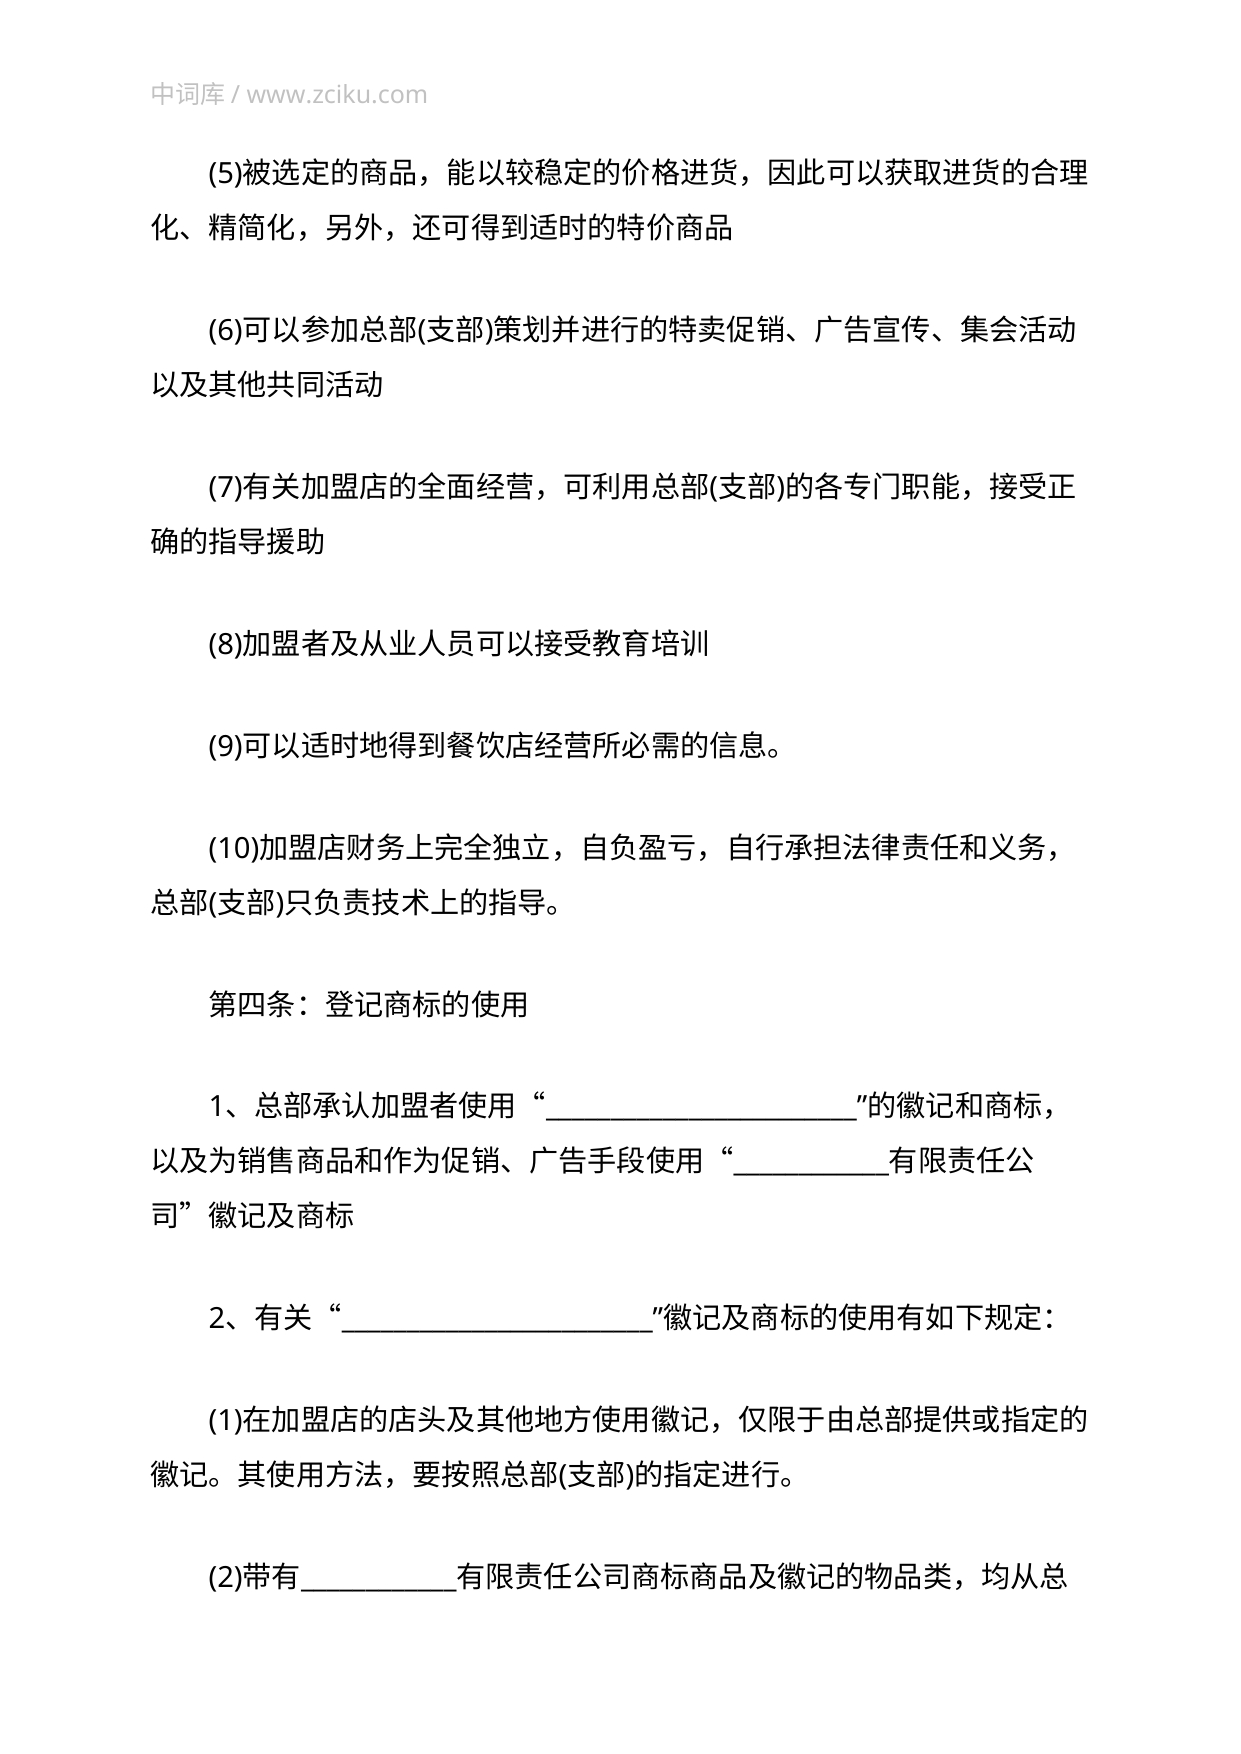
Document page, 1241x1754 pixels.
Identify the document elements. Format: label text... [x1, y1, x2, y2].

text (10)加盟店财务上完全独立，自负盈亏，自行承担法律责任和义务，总部(支部)只负责技术上的指导。 [150, 824, 1090, 922]
text 第四条：登记商标的使用 [150, 981, 1090, 1023]
text (7)有关加盟店的全面经营，可利用总部(支部)的各专门职能，接受正确的指导援助 [150, 463, 1090, 561]
text 1、总部承认加盟者使用“________________________”的徽记和商标，以及为销售商品和作为促销、广告手段使用“____________有限责任公司”徽记及商标 [150, 1083, 1090, 1235]
text (5)被选定的商品，能以较稳定的价格进货，因此可以获取进货的合理化、精简化，另外，还可得到适时的特价商品 [150, 150, 1090, 247]
text (1)在加盟店的店头及其他地方使用徽记，仅限于由总部提供或指定的徽记。其使用方法，要按照总部(支部)的指定进行。 [150, 1397, 1090, 1494]
text (6)可以参加总部(支部)策划并进行的特卖促销、广告宣传、集会活动以及其他共同活动 [150, 307, 1090, 404]
text 2、有关“________________________”徽记及商标的使用有如下规定： [150, 1295, 1090, 1337]
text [150, 1554, 1090, 1596]
text (8)加盟者及从业人员可以接受教育培训 [150, 620, 1090, 663]
text (9)可以适时地得到餐饮店经营所必需的信息。 [150, 722, 1090, 765]
